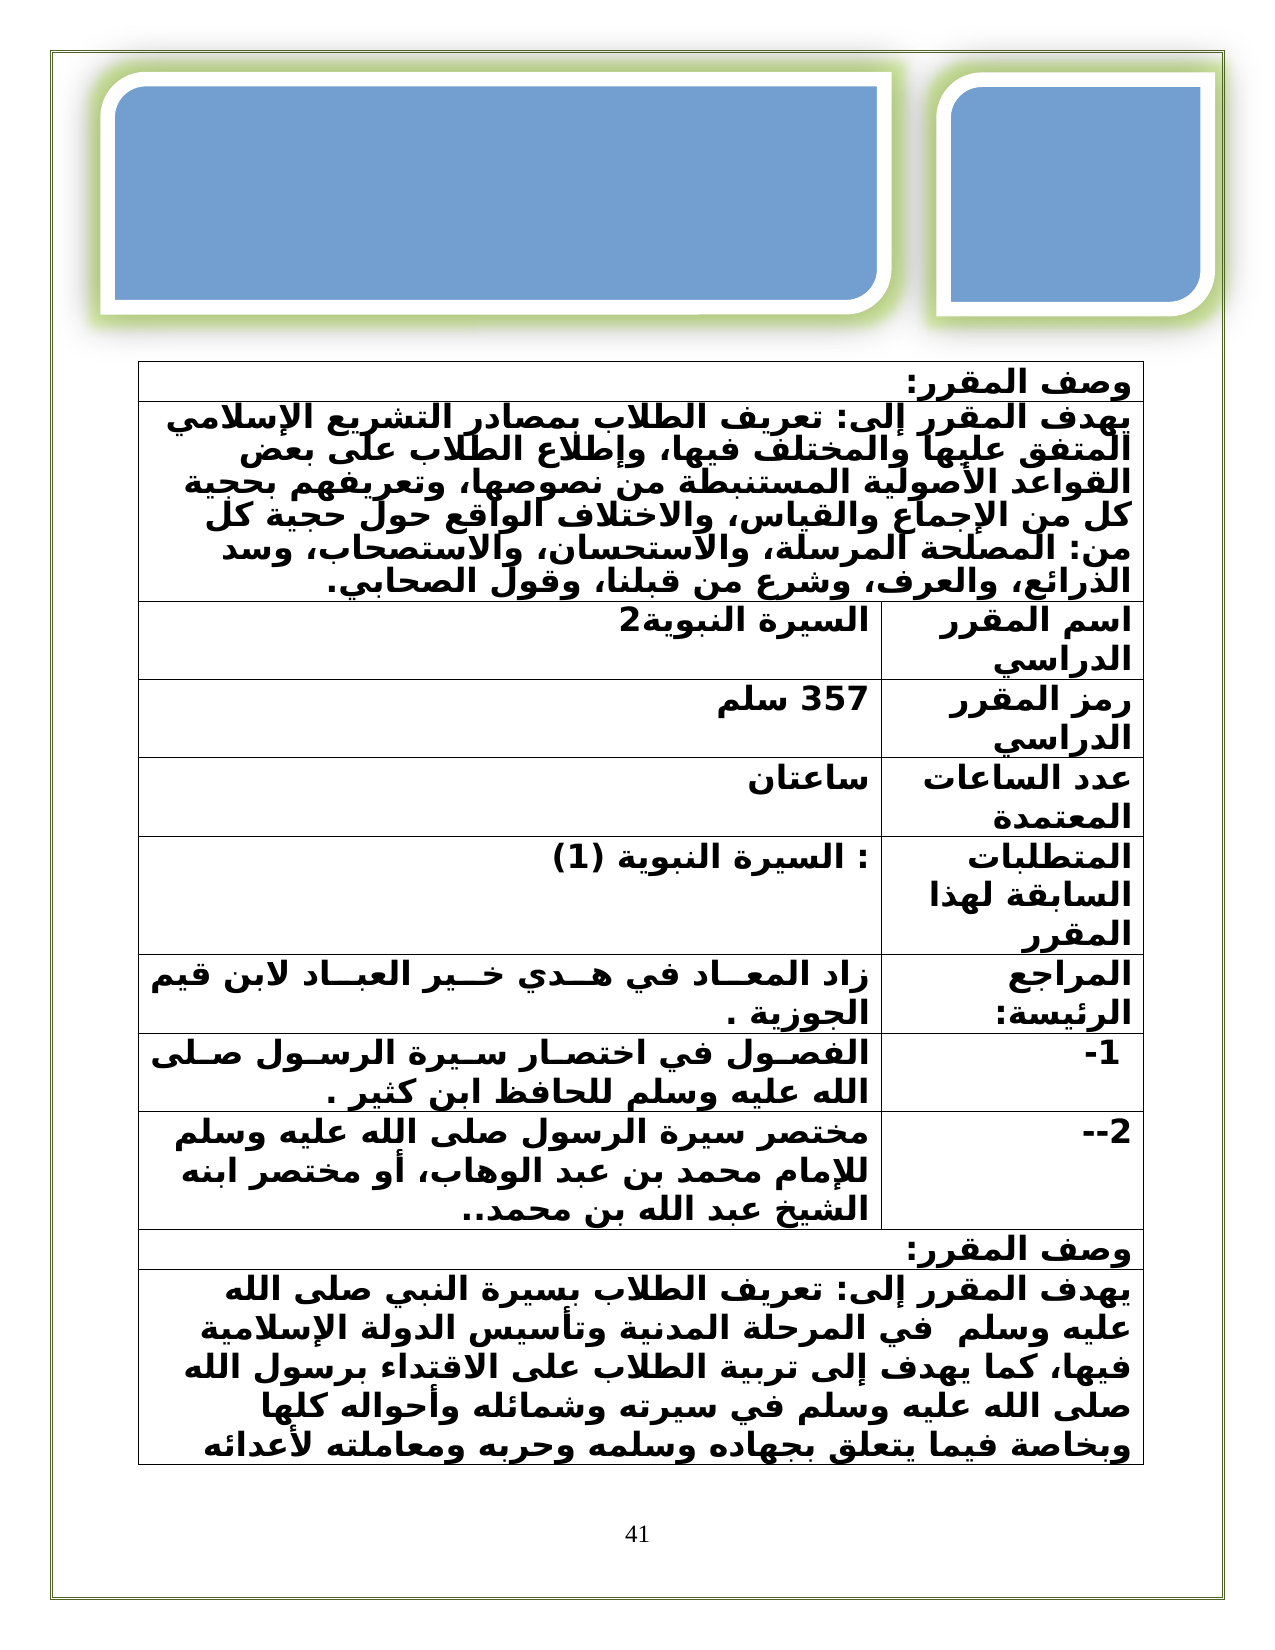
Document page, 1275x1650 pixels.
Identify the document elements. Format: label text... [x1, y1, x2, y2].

table_cell وصف المقرر: [139, 362, 1143, 401]
table_cell 357 سلم [139, 680, 881, 757]
table_cell اسم المقرر الدراسي [882, 602, 1143, 678]
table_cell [139, 1270, 1143, 1464]
table_cell 1- [882, 1034, 1143, 1111]
table_cell زاد المعاد في هدي خير العباد لابن قيم الجوزية . [139, 955, 881, 1032]
table_cell السيرة النبوية2 [139, 602, 881, 678]
table_cell ساعتان [139, 758, 881, 836]
table_cell عدد الساعات المعتمدة [882, 758, 1143, 836]
table_cell يهدف المقرر إلى: تعريف الطلاب بمصادر التشريع الإسلامي المتفق عليها والمختلف فيها، وإطلاع الطلاب على بعض القواعد الأصولية المستنبطة من نصوصها، وتعريفهم بحجية كل من الإجماع والقياس، والاختلاف الواقع حول حجية كل من: المصلحة المرسلة، والاستحسان، والاستصحاب، وسد الذرائع، والعرف، وشرع من قبلنا، وقول الصحابي. [139, 402, 1143, 601]
table_cell الفصول في اختصار سيرة الرسول صلى الله عليه وسلم للحافظ ابن كثير . [139, 1034, 881, 1111]
table_cell وصف المقرر: [139, 1230, 1143, 1269]
table_cell مختصر سيرة الرسول صلى الله عليه وسلم للإمام محمد بن عبد الوهاب، أو مختصر ابنه الشيخ عبد الله بن محمد.. [139, 1112, 881, 1229]
table_cell : السيرة النبوية (1) [139, 837, 881, 954]
table_cell رمز المقرر الدراسي [882, 680, 1143, 757]
table_cell 2-- [882, 1112, 1143, 1229]
table_cell المراجع الرئيسة: [882, 955, 1143, 1032]
table_cell المتطلبات السابقة لهذا المقرر [882, 837, 1143, 954]
